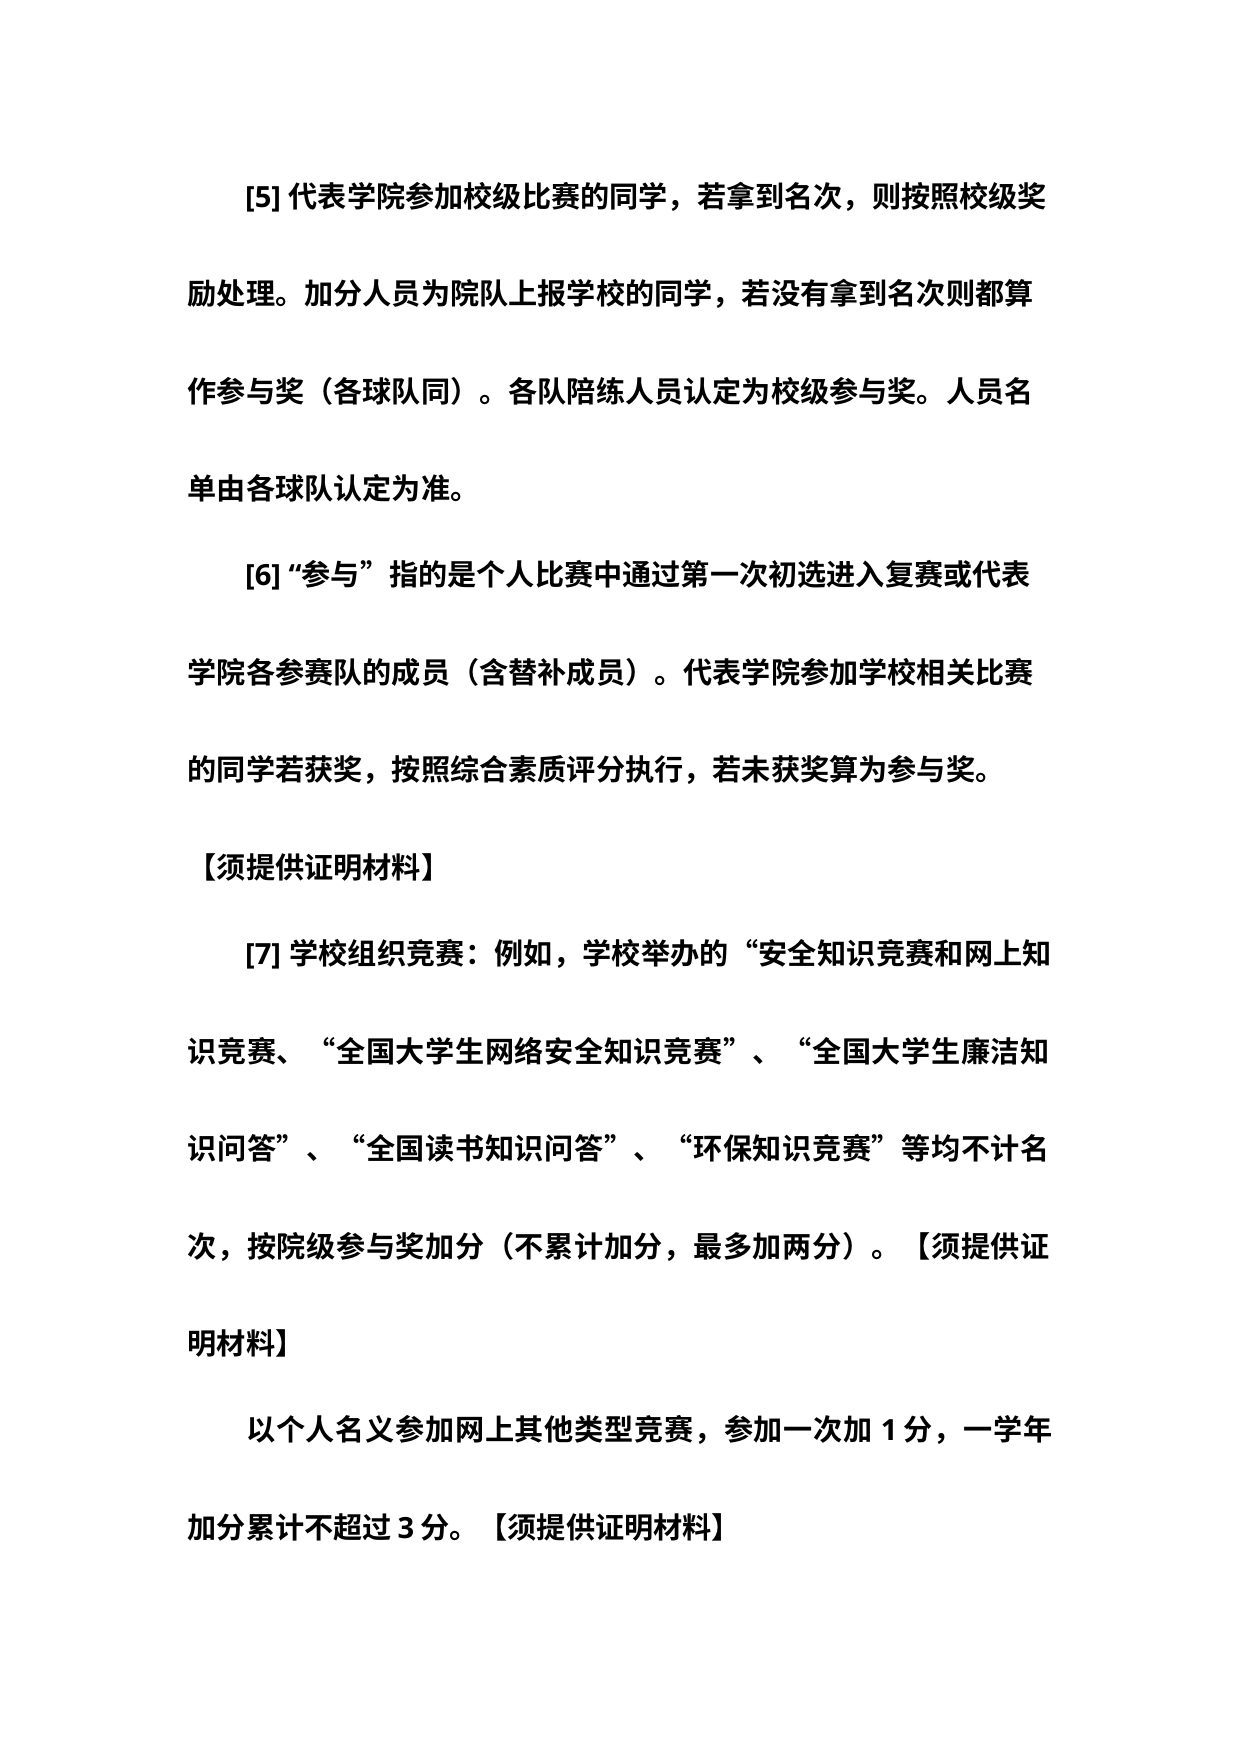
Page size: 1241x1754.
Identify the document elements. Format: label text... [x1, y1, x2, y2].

text [7] 学校组织竞赛：例如，学校举办的“安全知识竞赛和网上知识竞赛、“全国大学生网络安全知识竞赛”、“全国大学生廉洁知识问答”、“全国读书知识问答”、“环保知识竞赛”等均不计名次，按院级参与奖加分（不累计加分，最多加两分）。【须提供证明材料】 [187, 919, 1053, 1374]
text [6] “参与”指的是个人比赛中通过第一次初选进入复赛或代表学院各参赛队的成员（含替补成员）。代表学院参加学校相关比赛的同学若获奖，按照综合素质评分执行，若未获奖算为参与奖。【须提供证明材料】 [187, 541, 1053, 898]
text 以个人名义参加网上其他类型竞赛，参加一次加1分，一学年加分累计不超过3分。【须提供证明材料】 [187, 1395, 1053, 1558]
text [5] 代表学院参加校级比赛的同学，若拿到名次，则按照校级奖励处理。加分人员为院队上报学校的同学，若没有拿到名次则都算作参与奖（各球队同）。各队陪练人员认定为校级参与奖。人员名单由各球队认定为准。 [187, 162, 1053, 519]
